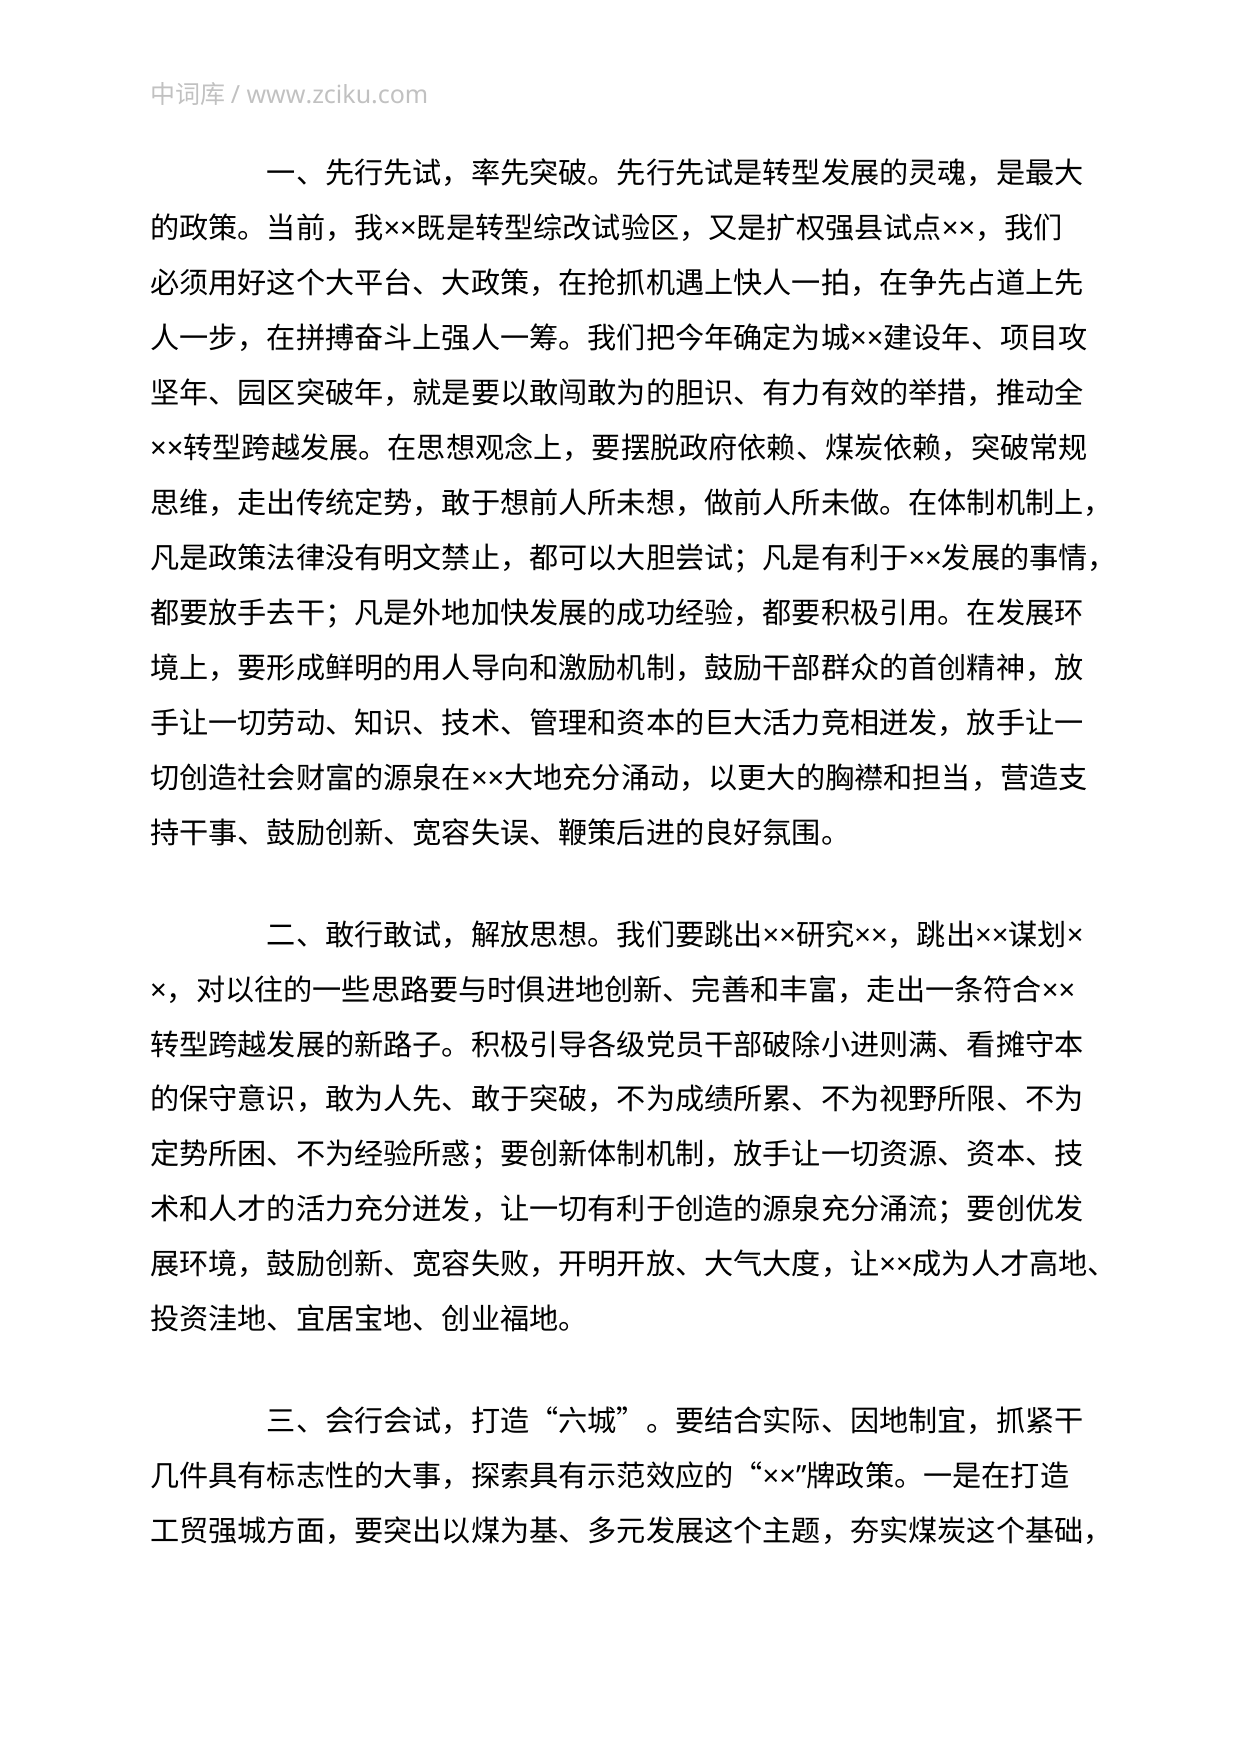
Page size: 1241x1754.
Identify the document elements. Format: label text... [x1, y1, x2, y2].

text 一、先行先试，率先突破。先行先试是转型发展的灵魂，是最大的政策。当前，我××既是转型综改试验区，又是扩权强县试点××，我们必须用好这个大平台、大政策，在抢抓机遇上快人一拍，在争先占道上先人一步，在拼搏奋斗上强人一筹。我们把今年确定为城××建设年、项目攻坚年、园区突破年，就是要以敢闯敢为的胆识、有力有效的举措，推动全××转型跨越发展。在思想观念上，要摆脱政府依赖、煤炭依赖，突破常规思维，走出传统定势，敢于想前人所未想，做前人所未做。在体制机制上，凡是政策法律没有明文禁止，都可以大胆尝试；凡是有利于××发展的事情，都要放手去干；凡是外地加快发展的成功经验，都要积极引用。在发展环境上，要形成鲜明的用人导向和激励机制，鼓励干部群众的首创精神，放手让一切劳动、知识、技术、管理和资本的巨大活力竞相迸发，放手让一切创造社会财富的源泉在××大地充分涌动，以更大的胸襟和担当，营造支持干事、鼓励创新、宽容失误、鞭策后进的良好氛围。 [150, 150, 1090, 852]
text 二、敢行敢试，解放思想。我们要跳出××研究××，跳出××谋划××，对以往的一些思路要与时俱进地创新、完善和丰富，走出一条符合××转型跨越发展的新路子。积极引导各级党员干部破除小进则满、看摊守本的保守意识，敢为人先、敢于突破，不为成绩所累、不为视野所限、不为定势所困、不为经验所惑；要创新体制机制，放手让一切资源、资本、技术和人才的活力充分迸发，让一切有利于创造的源泉充分涌流；要创优发展环境，鼓励创新、宽容失败，开明开放、大气大度，让××成为人才高地、投资洼地、宜居宝地、创业福地。 [150, 911, 1090, 1338]
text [150, 1397, 1090, 1549]
